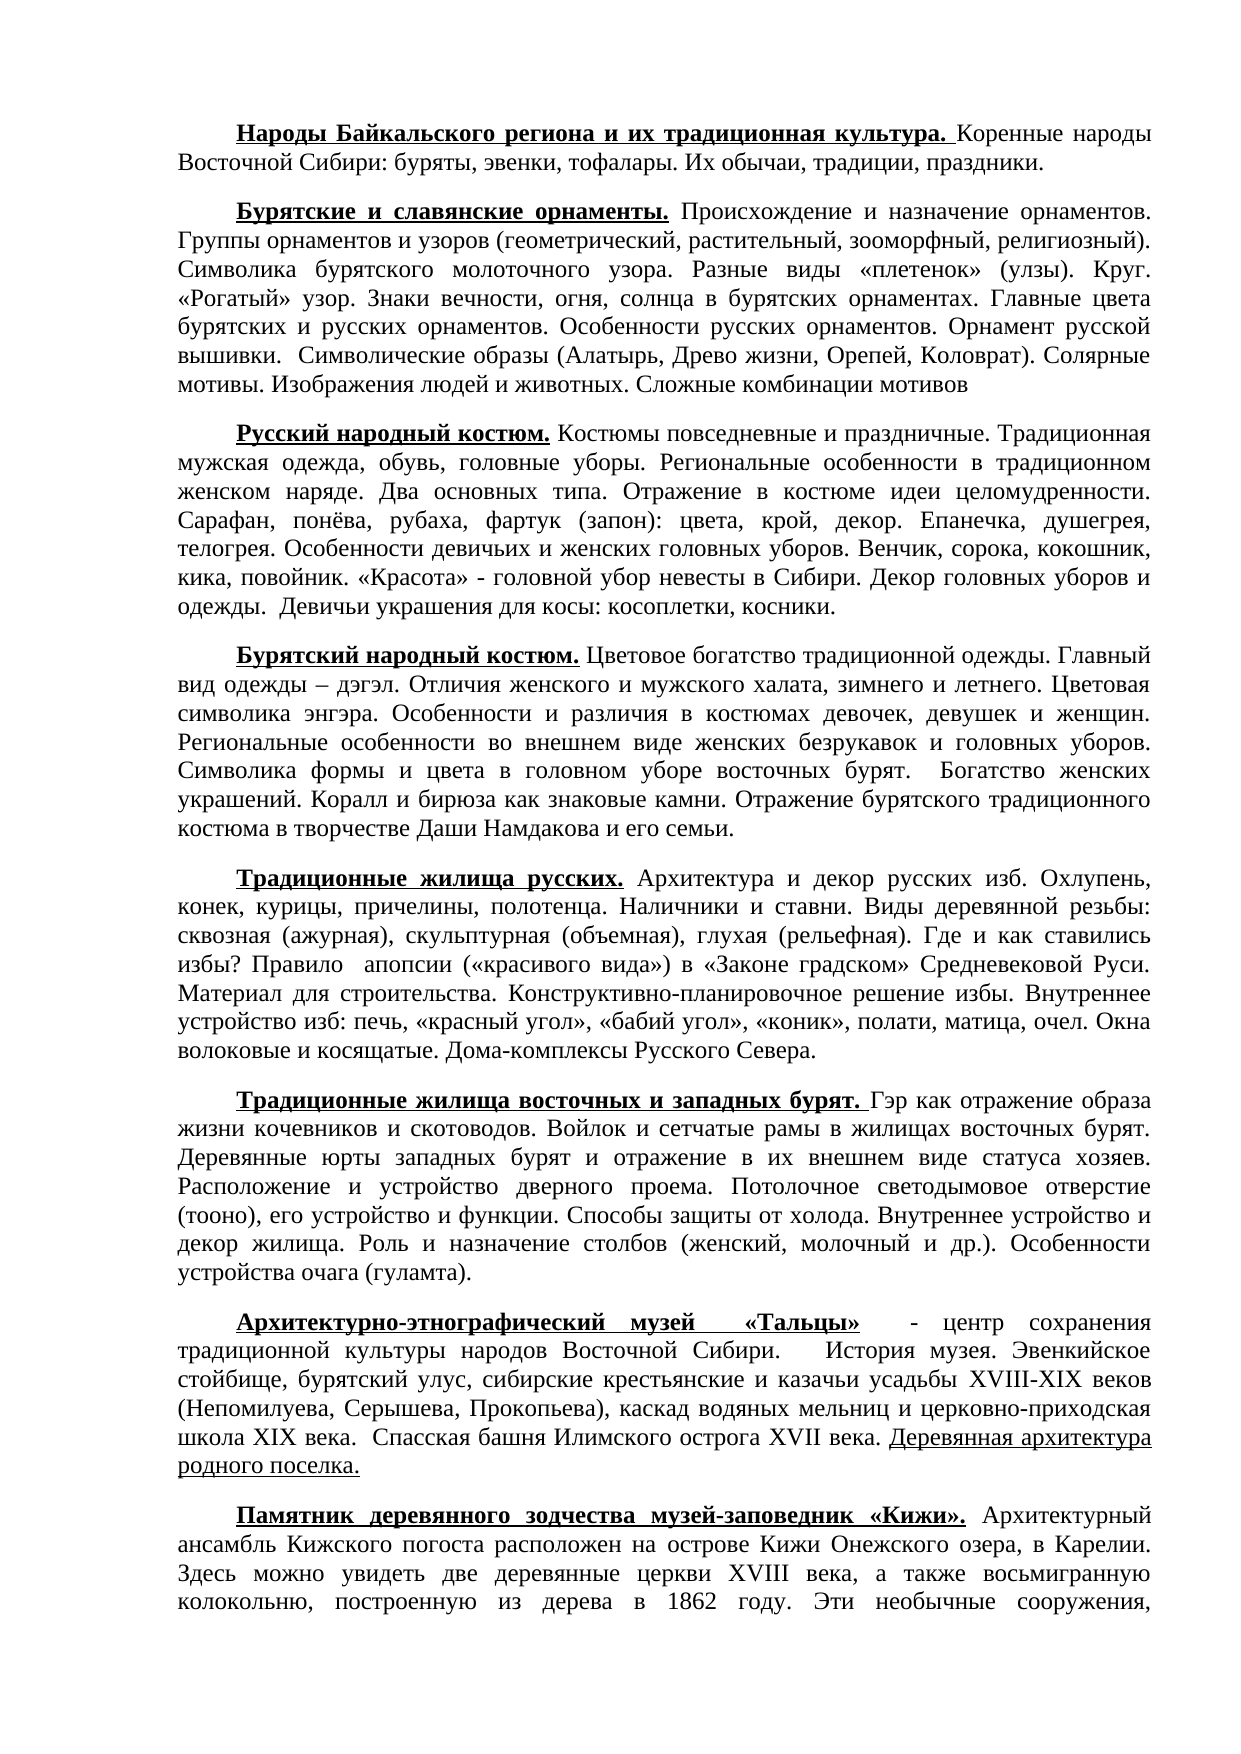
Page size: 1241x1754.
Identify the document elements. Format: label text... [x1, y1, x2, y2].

text Бурятские и славянские орнаменты. Происхождение и назначение орнаментов. Группы орнаментов и узоров (геометрический, растительный, зооморфный, религиозный). Символика бурятского молоточного узора. Разные виды «плетенок» (улзы). Круг. «Рогатый» узор. Знаки вечности, огня, солнца в бурятских орнаментах. Главные цвета бурятских и русских орнаментов. Особенности русских орнаментов. Орнамент русской вышивки. Символические образы (Алатырь, Древо жизни, Орепей, Коловрат). Солярные мотивы. Изображения людей и животных. Сложные комбинации мотивов [177, 196, 1152, 398]
text Русский народный костюм. Костюмы повседневные и праздничные. Традиционная мужская одежда, обувь, головные уборы. Региональные особенности в традиционном женском наряде. Два основных типа. Отражение в костюме идеи целомудренности. Сарафан, понёва, рубаха, фартук (запон): цвета, крой, декор. Епанечка, душегрея, телогрея. Особенности девичьих и женских головных уборов. Венчик, сорока, кокошник, кика, повойник. «Красота» - головной убор невесты в Сибири. Декор головных уборов и одежды. Девичьи украшения для косы: косоплетки, косники. [177, 418, 1152, 620]
text Традиционные жилища русских. Архитектура и декор русских изб. Охлупень, конек, курицы, причелины, полотенца. Наличники и ставни. Виды деревянной резьбы: сквозная (ажурная), скульптурная (объемная), глухая (рельефная). Где и как ставились избы? Правило апопсии («красивого вида») в «Законе градском» Средневековой Руси. Материал для строительства. Конструктивно-планировочное решение избы. Внутреннее устройство изб: печь, «красный угол», «бабий угол», «коник», полати, матица, очел. Окна волоковые и косящатые. Дома-комплексы Русского Севера. [177, 863, 1152, 1064]
text Народы Байкальского региона и их традиционная культура. Коренные народы Восточной Сибири: буряты, эвенки, тофалары. Их обычаи, традиции, праздники. [177, 118, 1152, 176]
text Бурятский народный костюм. Цветовое богатство традиционной одежды. Главный вид одежды – дэгэл. Отличия женского и мужского халата, зимнего и летнего. Цветовая символика энгэра. Особенности и различия в костюмах девочек, девушек и женщин. Региональные особенности во внешнем виде женских безрукавок и головных уборов. Символика формы и цвета в головном уборе восточных бурят. Богатство женских украшений. Коралл и бирюза как знаковые камни. Отражение бурятского традиционного костюма в творчестве Даши Намдакова и его семьи. [177, 641, 1152, 842]
text Традиционные жилища восточных и западных бурят. Гэр как отражение образа жизни кочевников и скотоводов. Войлок и сетчатые рамы в жилищах восточных бурят. Деревянные юрты западных бурят и отражение в их внешнем виде статуса хозяев. Расположение и устройство дверного проема. Потолочное светодымовое отверстие (тооно), его устройство и функции. Способы защиты от холода. Внутреннее устройство и декор жилища. Роль и назначение столбов (женский, молочный и др.). Особенности устройства очага (гуламта). [177, 1085, 1152, 1286]
text Архитектурно-этнографический музей «Тальцы» - центр сохранения традиционной культуры народов Восточной Сибири. История музея. Эвенкийское стойбище, бурятский улус, сибирские крестьянские и казачьи усадьбы XVIII-XIX веков (Непомилуева, Серышева, Прокопьева), каскад водяных мельниц и церковно-приходская школа XIX века. Спасская башня Илимского острога XVII века. Деревянная архитектура родного поселка. [177, 1307, 1152, 1479]
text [177, 1500, 1152, 1615]
